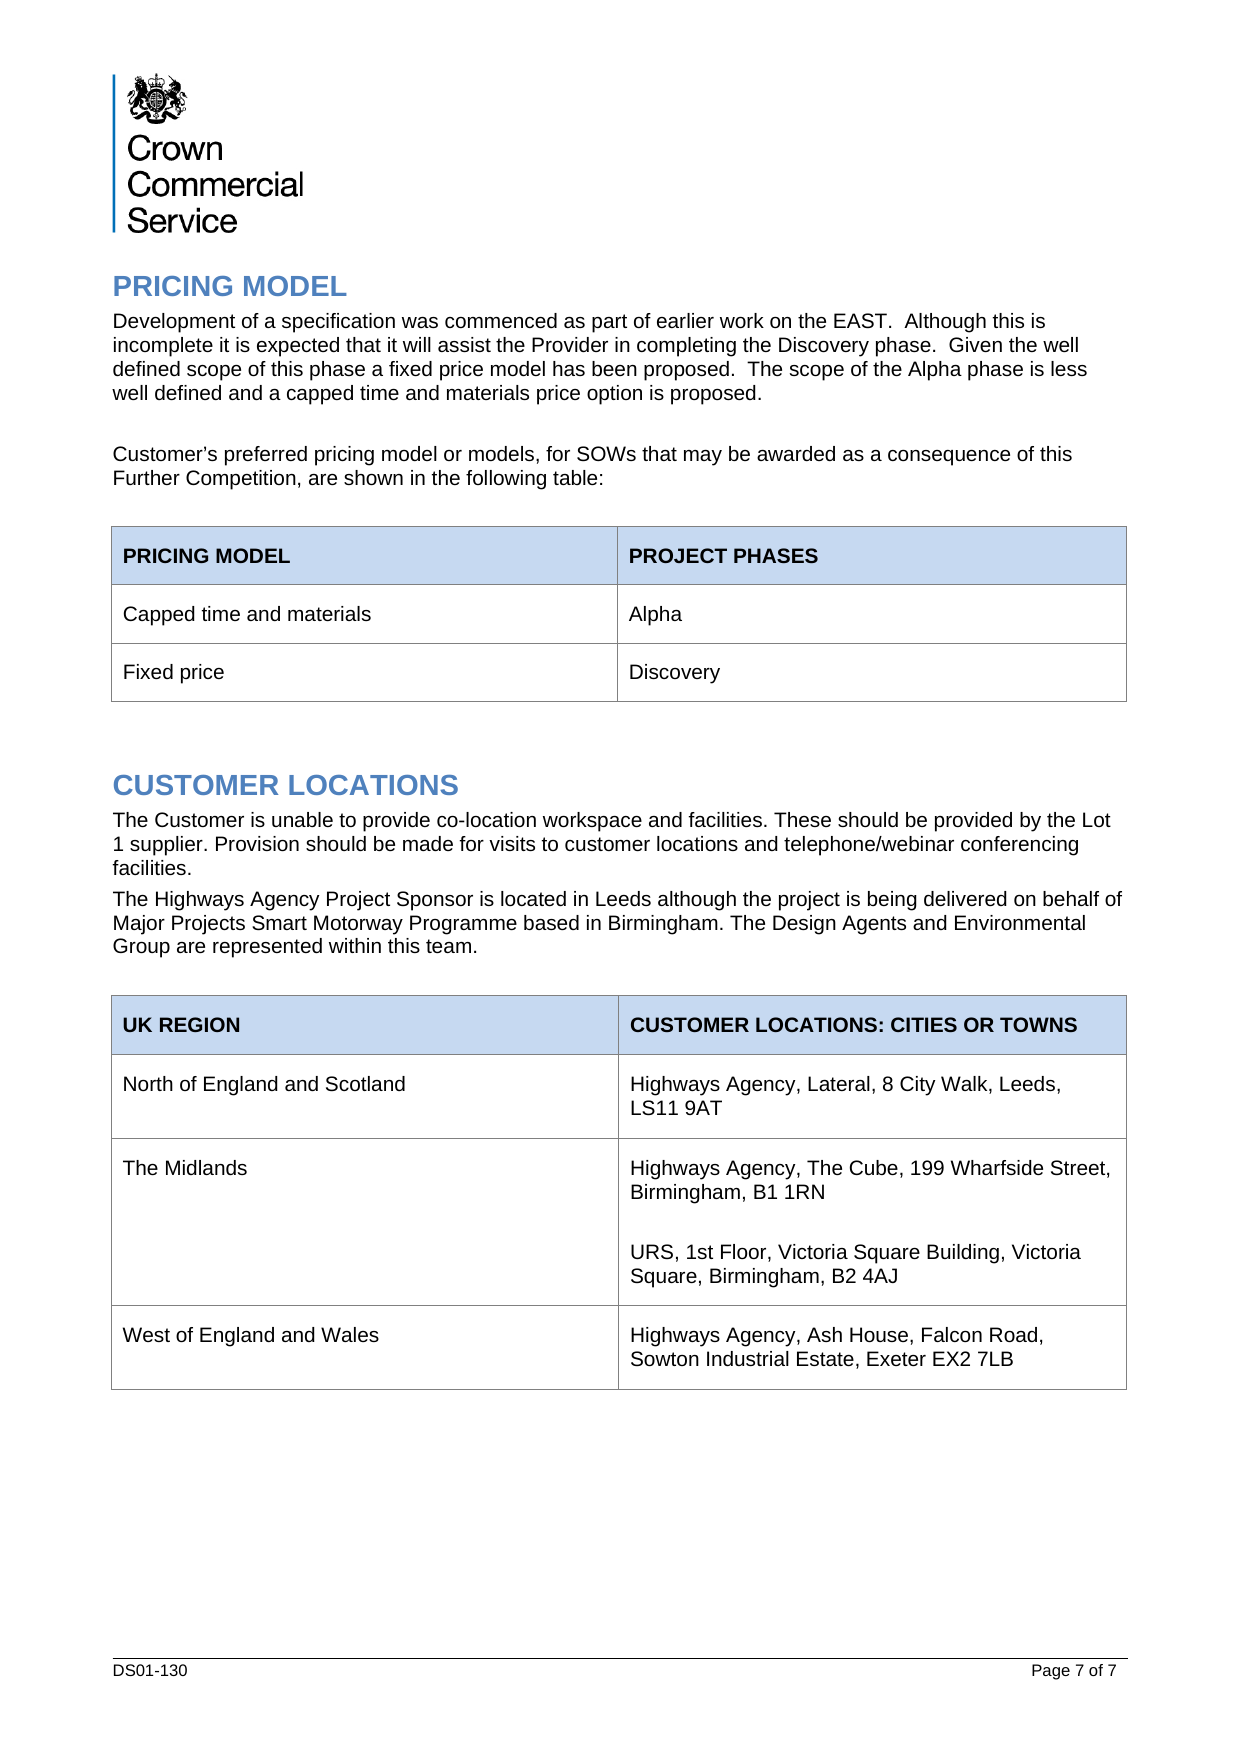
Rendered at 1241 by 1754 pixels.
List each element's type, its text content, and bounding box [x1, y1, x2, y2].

table_cell Highways Agency, Lateral, 8 City Walk, Leeds, LS11 9AT [619, 1055, 1126, 1137]
text The Highways Agency Project Sponsor is located in Leeds although the project is being delivered on behalf of Major Projects Smart Motorway Programme based in Birmingham. The Design Agents and Environmental Group are represented within this team. [112, 886, 1128, 958]
text Customer’s preferred pricing model or models, for SOWs that may be awarded as a consequence of this Further Competition, are shown in the following table: [112, 441, 1128, 489]
table_header PRICING MODEL [112, 527, 617, 584]
table_cell Discovery [618, 644, 1126, 701]
text Development of a specification was commenced as part of earlier work on the EAST. Although this is incomplete it is expected that it will assist the Provider in completing the Discovery phase. Given the well defined scope of this phase a fixed price model has been proposed. The scope of the Alpha phase is less well defined and a capped time and materials price option is proposed. [112, 309, 1128, 405]
table_header PROJECT PHASES [618, 527, 1126, 584]
text The Customer is unable to provide co-location workspace and facilities. These should be provided by the Lot 1 supplier. Provision should be made for visits to customer locations and telephone/webinar conferencing facilities. [112, 808, 1128, 880]
table_cell North of England and Scotland [112, 1055, 618, 1137]
table_cell The Midlands [112, 1139, 618, 1305]
table_header UK REGION [112, 996, 618, 1054]
table_cell Alpha [618, 585, 1126, 642]
subtitle PRICING MODEL [112, 269, 1128, 303]
table_header CUSTOMER LOCATIONS: CITIES OR TOWNS [619, 996, 1126, 1054]
subtitle CUSTOMER LOCATIONS [112, 768, 1128, 802]
table_cell Highways Agency, The Cube, 199 Wharfside Street, Birmingham, B1 1RN URS, 1st Floor, Victoria Square Building, Victoria Square, Birmingham, B2 4AJ [619, 1139, 1126, 1305]
picture [112, 73, 303, 233]
table_cell West of England and Wales [112, 1306, 618, 1388]
table_cell Highways Agency, Ash House, Falcon Road, Sowton Industrial Estate, Exeter EX2 7LB [619, 1306, 1126, 1388]
table_cell Fixed price [112, 644, 617, 701]
table_cell Capped time and materials [112, 585, 617, 642]
